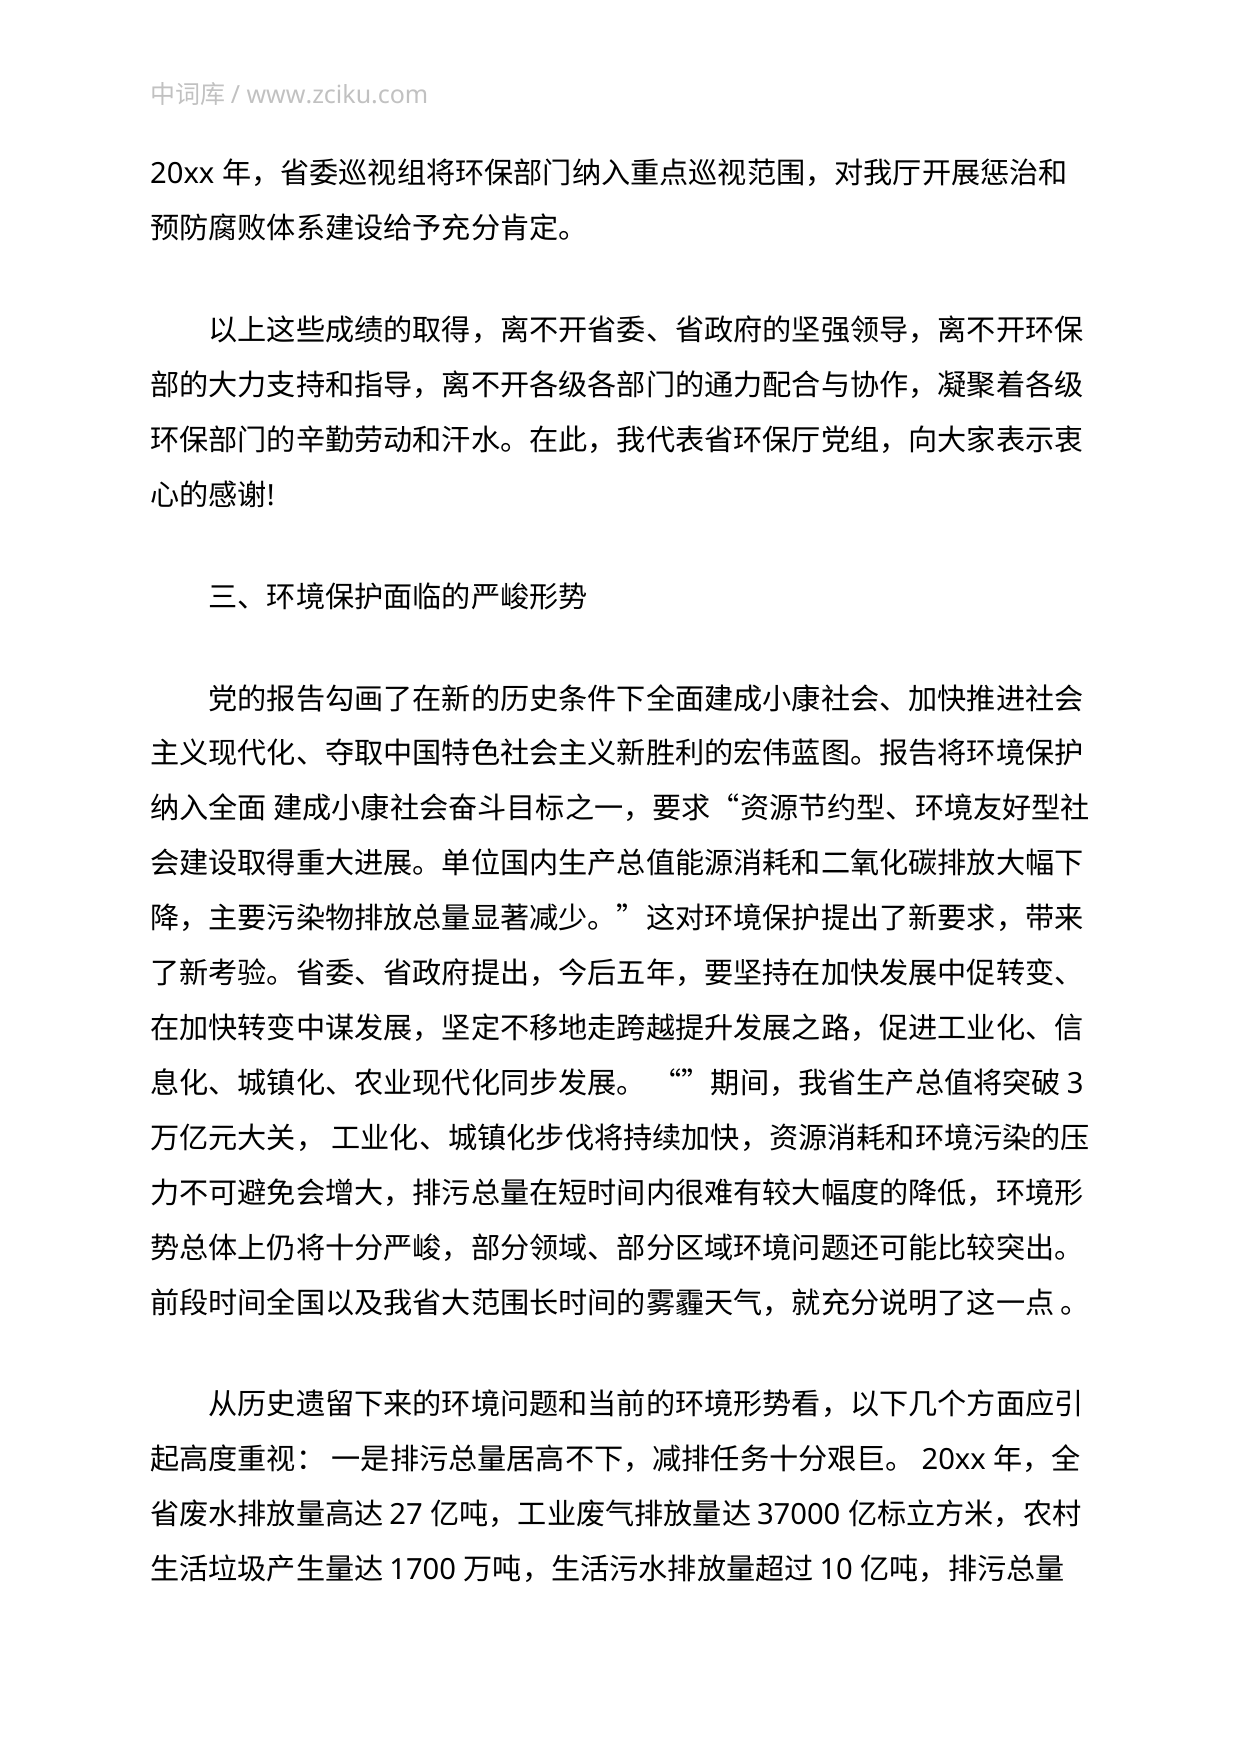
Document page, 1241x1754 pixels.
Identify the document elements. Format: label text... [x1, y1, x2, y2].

text 三、环境保护面临的严峻形势 [150, 573, 1090, 616]
text 以上这些成绩的取得，离不开省委、省政府的坚强领导，离不开环保部的大力支持和指导，离不开各级各部门的通力配合与协作，凝聚着各级环保部门的辛勤劳动和汗水。在此，我代表省环保厅党组，向大家表示衷心的感谢! [150, 307, 1090, 514]
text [150, 150, 1090, 247]
text 党的报告勾画了在新的历史条件下全面建成小康社会、加快推进社会主义现代化、夺取中国特色社会主义新胜利的宏伟蓝图。报告将环境保护纳入全面 建成小康社会奋斗目标之一，要求“资源节约型、环境友好型社会建设取得重大进展。单位国内生产总值能源消耗和二氧化碳排放大幅下降，主要污染物排放总量显著减少。”这对环境保护提出了新要求，带来了新考验。省委、省政府提出，今后五年，要坚持在加快发展中促转变、在加快转变中谋发展，坚定不移地走跨越提升发展之路，促进工业化、信息化、城镇化、农业现代化同步发展。 “”期间，我省生产总值将突破3 万亿元大关， 工业化、城镇化步伐将持续加快，资源消耗和环境污染的压力不可避免会增大，排污总量在短时间内很难有较大幅度的降低，环境形势总体上仍将十分严峻，部分领域、部分区域环境问题还可能比较突出。前段时间全国以及我省大范围长时间的雾霾天气，就充分说明了这一点 。 [150, 675, 1090, 1321]
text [150, 1381, 1090, 1588]
